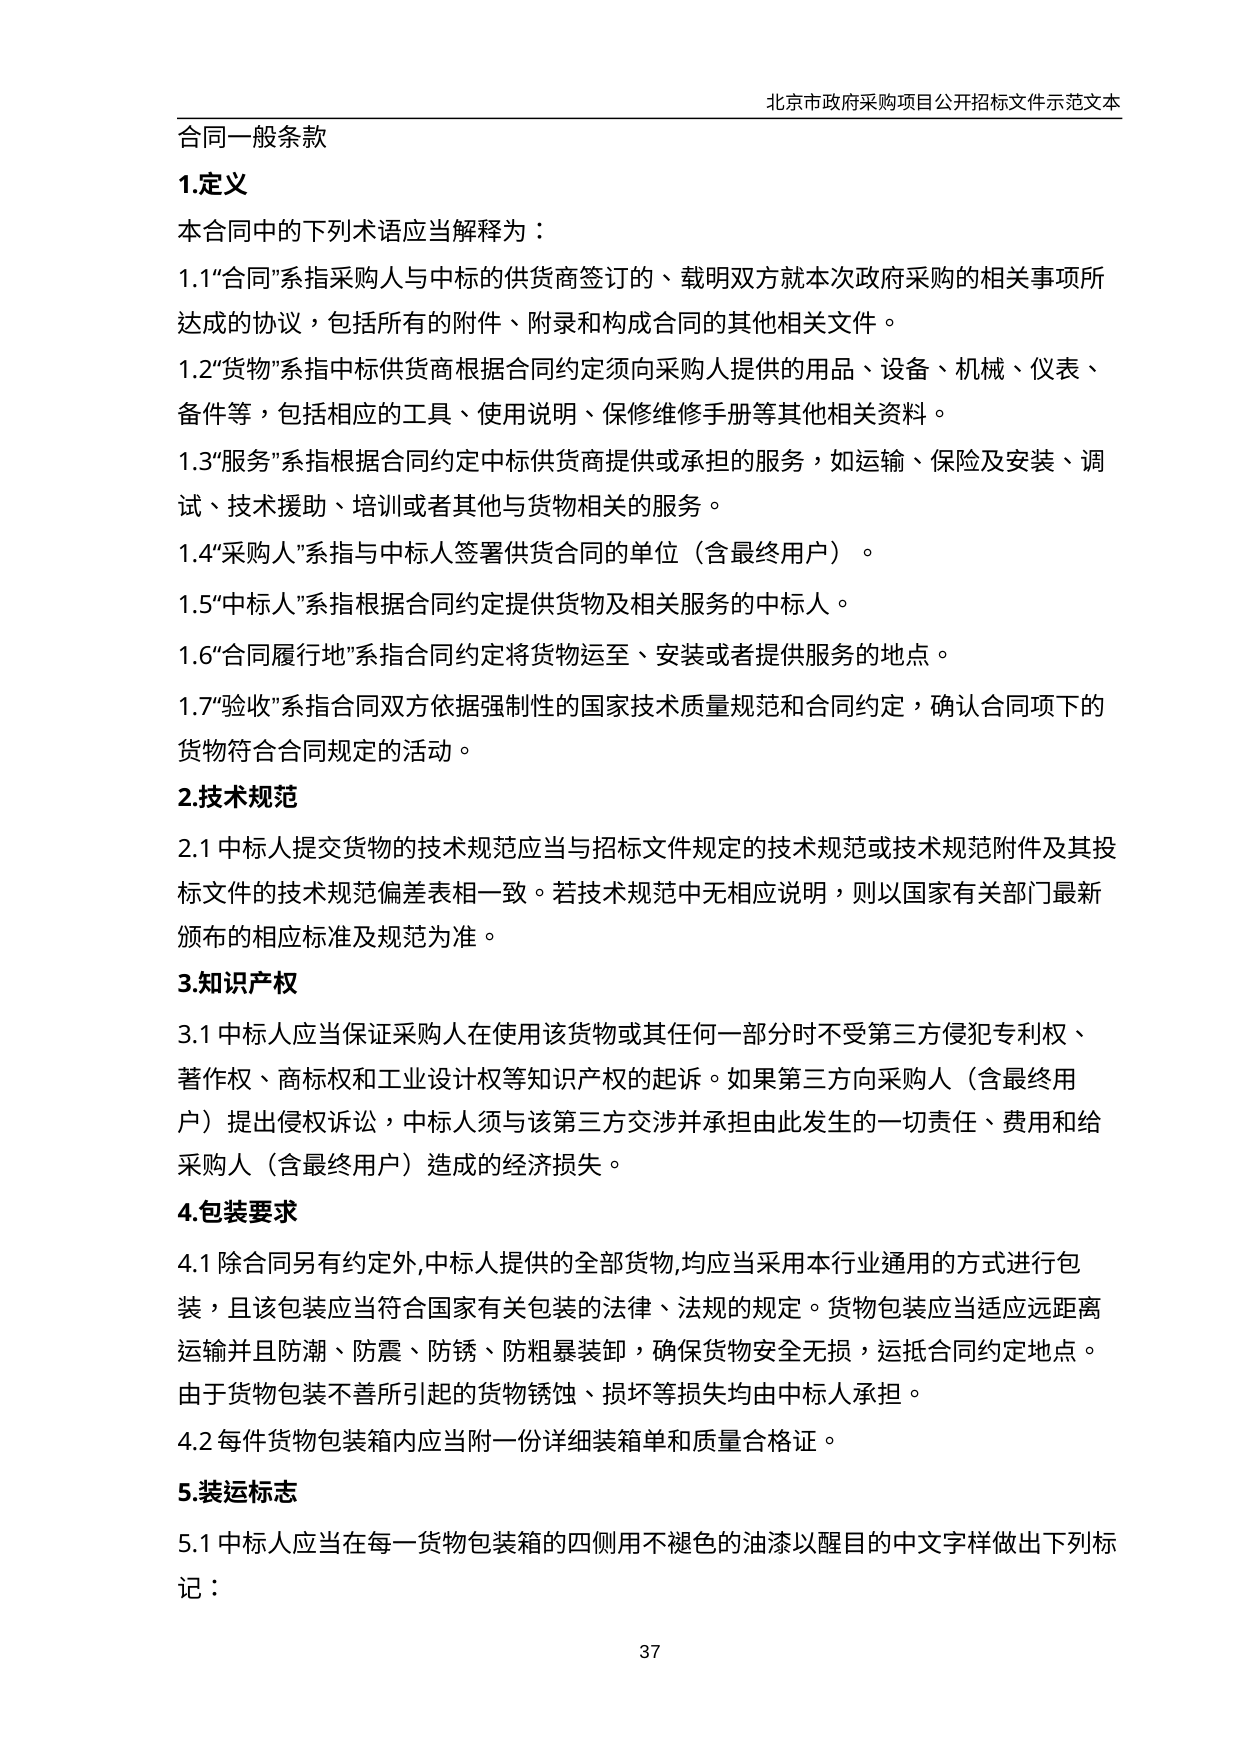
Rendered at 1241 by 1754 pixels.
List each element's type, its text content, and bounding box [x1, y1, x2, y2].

text 3.知识产权 [177, 966, 1122, 1000]
text 1.5“中标人”系指根据合同约定提供货物及相关服务的中标人。 [177, 586, 1122, 620]
text 1.4“采购人”系指与中标人签署供货合同的单位（含最终用户）。 [177, 535, 1122, 569]
text 本合同中的下列术语应当解释为： [177, 217, 1122, 246]
text 4.1除合同另有约定外,中标人提供的全部货物,均应当采用本行业通用的方式进行包装，且该包装应当符合国家有关包装的法律、法规的规定。货物包装应当适应远距离运输并且防潮、防震、防锈、防粗暴装卸，确保货物安全无损，运抵合同约定地点。由于货物包装不善所引起的货物锈蚀、损坏等损失均由中标人承担。 [177, 1246, 1122, 1409]
text 1.6“合同履行地”系指合同约定将货物运至、安装或者提供服务的地点。 [177, 637, 1122, 671]
text 1.3“服务”系指根据合同约定中标供货商提供或承担的服务，如运输、保险及安装、调试、技术援助、培训或者其他与货物相关的服务。 [177, 444, 1122, 521]
text 合同一般条款 [177, 123, 1122, 152]
text 1.1“合同”系指采购人与中标的供货商签订的、载明双方就本次政府采购的相关事项所达成的协议，包括所有的附件、附录和构成合同的其他相关文件。 [177, 261, 1122, 338]
text 1.2“货物”系指中标供货商根据合同约定须向采购人提供的用品、设备、机械、仪表、备件等，包括相应的工具、使用说明、保修维修手册等其他相关资料。 [177, 352, 1122, 429]
text 2.1中标人提交货物的技术规范应当与招标文件规定的技术规范或技术规范附件及其投标文件的技术规范偏差表相一致。若技术规范中无相应说明，则以国家有关部门最新颁布的相应标准及规范为准。 [177, 831, 1122, 951]
text 4.2每件货物包装箱内应当附一份详细装箱单和质量合格证。 [177, 1423, 1122, 1457]
text 1.7“验收”系指合同双方依据强制性的国家技术质量规范和合同约定，确认合同项下的货物符合合同规定的活动。 [177, 688, 1122, 766]
text 2.技术规范 [177, 780, 1122, 814]
text 5.装运标志 [177, 1474, 1122, 1508]
text 5.1中标人应当在每一货物包装箱的四侧用不褪色的油漆以醒目的中文字样做出下列标记： [177, 1525, 1122, 1603]
text 4.包装要求 [177, 1194, 1122, 1228]
text 1.定义 [177, 166, 1122, 200]
text 3.1中标人应当保证采购人在使用该货物或其任何一部分时不受第三方侵犯专利权、 著作权、商标权和工业设计权等知识产权的起诉。如果第三方向采购人（含最终用户）提出侵权诉讼，中标人须与该第三方交涉并承担由此发生的一切责任、费用和给采购人（含最终用户）造成的经济损失。 [177, 1017, 1122, 1180]
